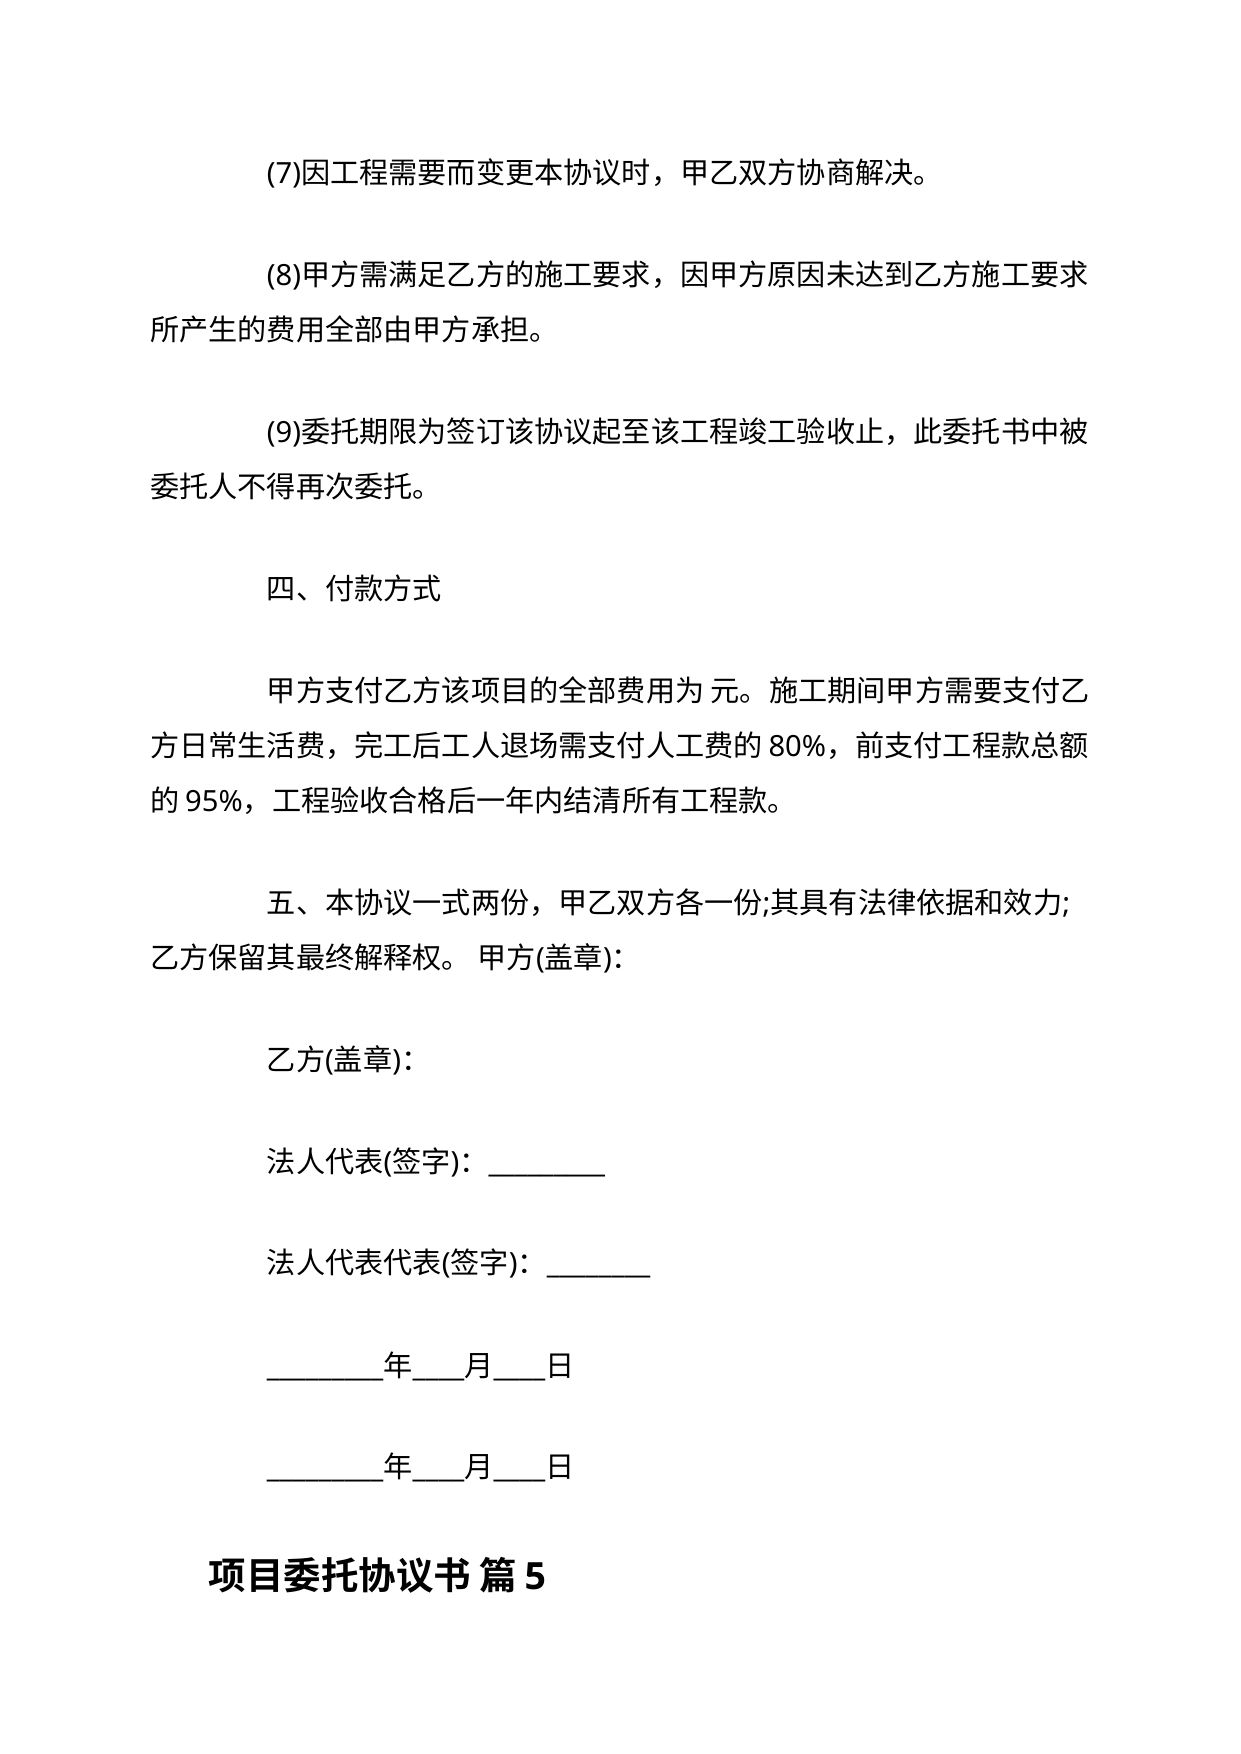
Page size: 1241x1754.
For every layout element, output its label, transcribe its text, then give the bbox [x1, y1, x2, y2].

text 法人代表(签字)：_________ [150, 1138, 1090, 1181]
text _________年____月____日 [150, 1342, 1090, 1384]
text (9)委托期限为签订该协议起至该工程竣工验收止，此委托书中被委托人不得再次委托。 [150, 409, 1090, 506]
text 甲方支付乙方该项目的全部费用为 元。施工期间甲方需要支付乙方日常生活费，完工后工人退场需支付人工费的80%，前支付工程款总额的95%，工程验收合格后一年内结清所有工程款。 [150, 667, 1090, 819]
text _________年____月____日 [150, 1444, 1090, 1486]
text 五、本协议一式两份，甲乙双方各一份;其具有法律依据和效力;乙方保留其最终解释权。 甲方(盖章)： [150, 879, 1090, 977]
text 乙方(盖章)： [150, 1036, 1090, 1078]
text 项目委托协议书 篇5 [150, 1546, 1090, 1601]
text 四、付款方式 [150, 566, 1090, 608]
text (7)因工程需要而变更本协议时，甲乙双方协商解决。 [150, 150, 1090, 192]
text 法人代表代表(签字)：________ [150, 1240, 1090, 1282]
text (8)甲方需满足乙方的施工要求，因甲方原因未达到乙方施工要求所产生的费用全部由甲方承担。 [150, 252, 1090, 349]
